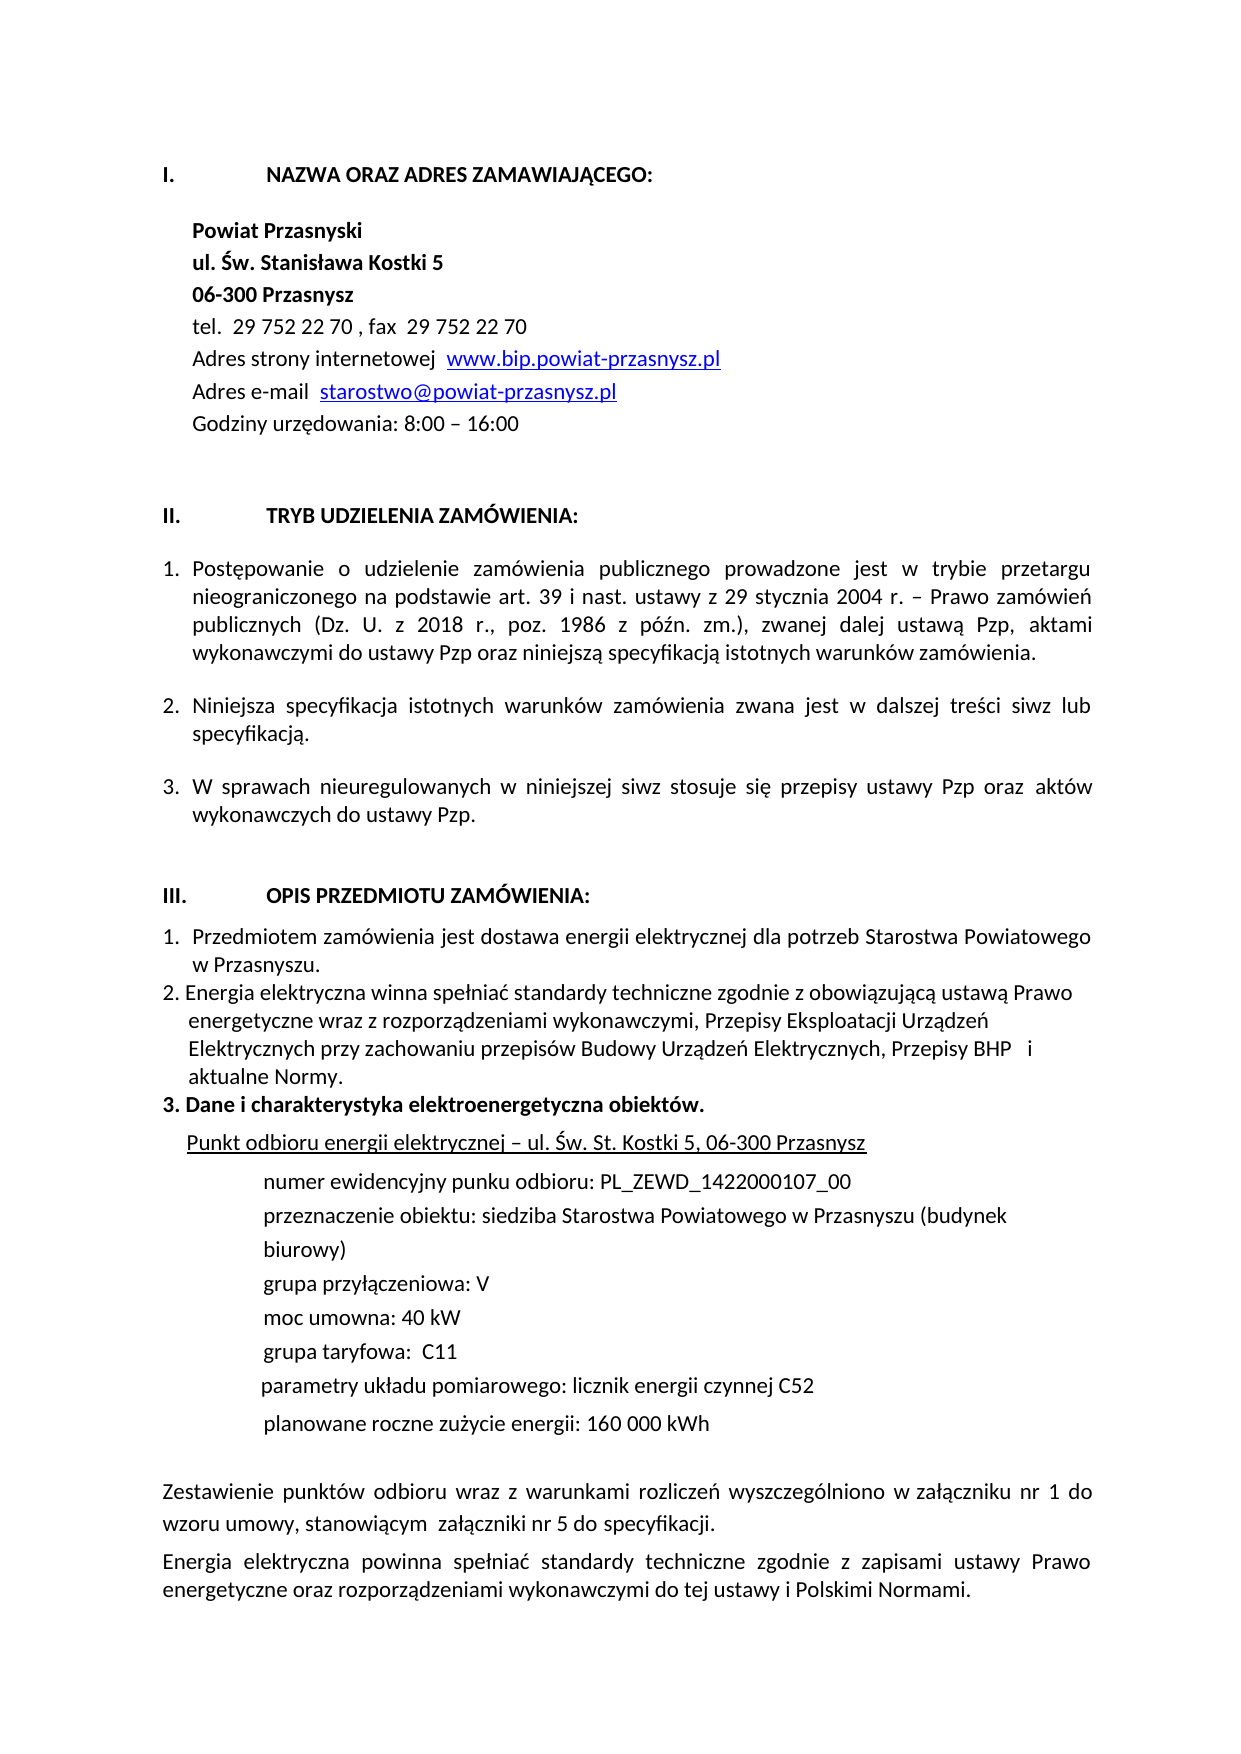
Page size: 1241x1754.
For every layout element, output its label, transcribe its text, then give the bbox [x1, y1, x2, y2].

list W sprawach nieuregulowanych w niniejszej siwz stosuje się przepisy ustawy Pzp oraz aktów wykonawczych do ustawy Pzp. [162, 772, 1093, 828]
text parametry układu pomiarowego: licznik energii czynnej C52 [162, 1371, 1093, 1399]
text energetyczne wraz z rozporządzeniami wykonawczymi, Przepisy Eksploatacji Urządzeń [162, 1006, 1093, 1034]
text Adres e-mail starostwo@powiat-przasnysz.pl [192, 377, 1093, 405]
list moc umowna: 40 kW [237, 1303, 1093, 1331]
list przeznaczenie obiektu: siedziba Starostwa Powiatowego w Przasnyszu (budynek [237, 1201, 1093, 1229]
text Godziny urzędowania: 8:00 – 16:00 [192, 409, 1093, 437]
text Elektrycznych przy zachowaniu przepisów Budowy Urządzeń Elektrycznych, Przepisy BHP i [162, 1034, 1093, 1062]
text aktualne Normy. [162, 1062, 1093, 1090]
list planowane roczne zużycie energii: 160 000 kWh [237, 1409, 1093, 1437]
text Zestawienie punktów odbioru wraz z warunkami rozliczeń wyszczególniono w załączniku nr 1 do wzoru umowy, stanowiącym załączniki nr 5 do specyfikacji. [162, 1477, 1093, 1537]
list Postępowanie o udzielenie zamówienia publicznego prowadzone jest w trybie przetargu nieograniczonego na podstawie art. 39 i nast. ustawy z 29 stycznia 2004 r. – Prawo zamówień publicznych (Dz. U. z 2018 r., poz. 1986 z późn. zm.), zwanej dalej ustawą Pzp, aktami wykonawczymi do ustawy Pzp oraz niniejszą specyfikacją istotnych warunków zamówienia. [162, 554, 1093, 666]
text Energia elektryczna powinna spełniać standardy techniczne zgodnie z zapisami ustawy Prawo energetyczne oraz rozporządzeniami wykonawczymi do tej ustawy i Polskimi Normami. [162, 1547, 1093, 1603]
text 3. Dane i charakterystyka elektroenergetyczna obiektów. [162, 1090, 1093, 1118]
text ul. Św. Stanisława Kostki 5 [162, 248, 1093, 276]
list Tryb udzielenia zamówienia: [162, 501, 1093, 529]
list grupa przyłączeniowa: V [237, 1269, 1093, 1297]
list grupa taryfowa: C11 [237, 1337, 1093, 1365]
list Przedmiotem zamówienia jest dostawa energii elektrycznej dla potrzeb Starostwa Powiatowego w Przasnyszu. [162, 922, 1093, 978]
list Nazwa oraz adres Zamawiającego: [162, 160, 1093, 188]
list Opis przedmiotu zamówienia: [162, 882, 1093, 909]
text Punkt odbioru energii elektrycznej – ul. Św. St. Kostki 5, 06-300 Przasnysz [162, 1128, 1093, 1156]
text tel. 29 752 22 70 , fax 29 752 22 70 [162, 312, 1093, 340]
text 2. Energia elektryczna winna spełniać standardy techniczne zgodnie z obowiązującą ustawą Prawo [162, 978, 1093, 1006]
text Adres strony internetowej www.bip.powiat-przasnysz.pl [192, 344, 1093, 373]
text 06-300 Przasnysz [162, 280, 1093, 308]
list biurowy) [237, 1235, 1093, 1263]
list Niniejsza specyfikacja istotnych warunków zamówienia zwana jest w dalszej treści siwz lub specyfikacją. [162, 691, 1093, 747]
text Powiat Przasnyski [162, 216, 1093, 244]
list numer ewidencyjny punku odbioru: PL_ZEWD_1422000107_00 [237, 1167, 1093, 1195]
